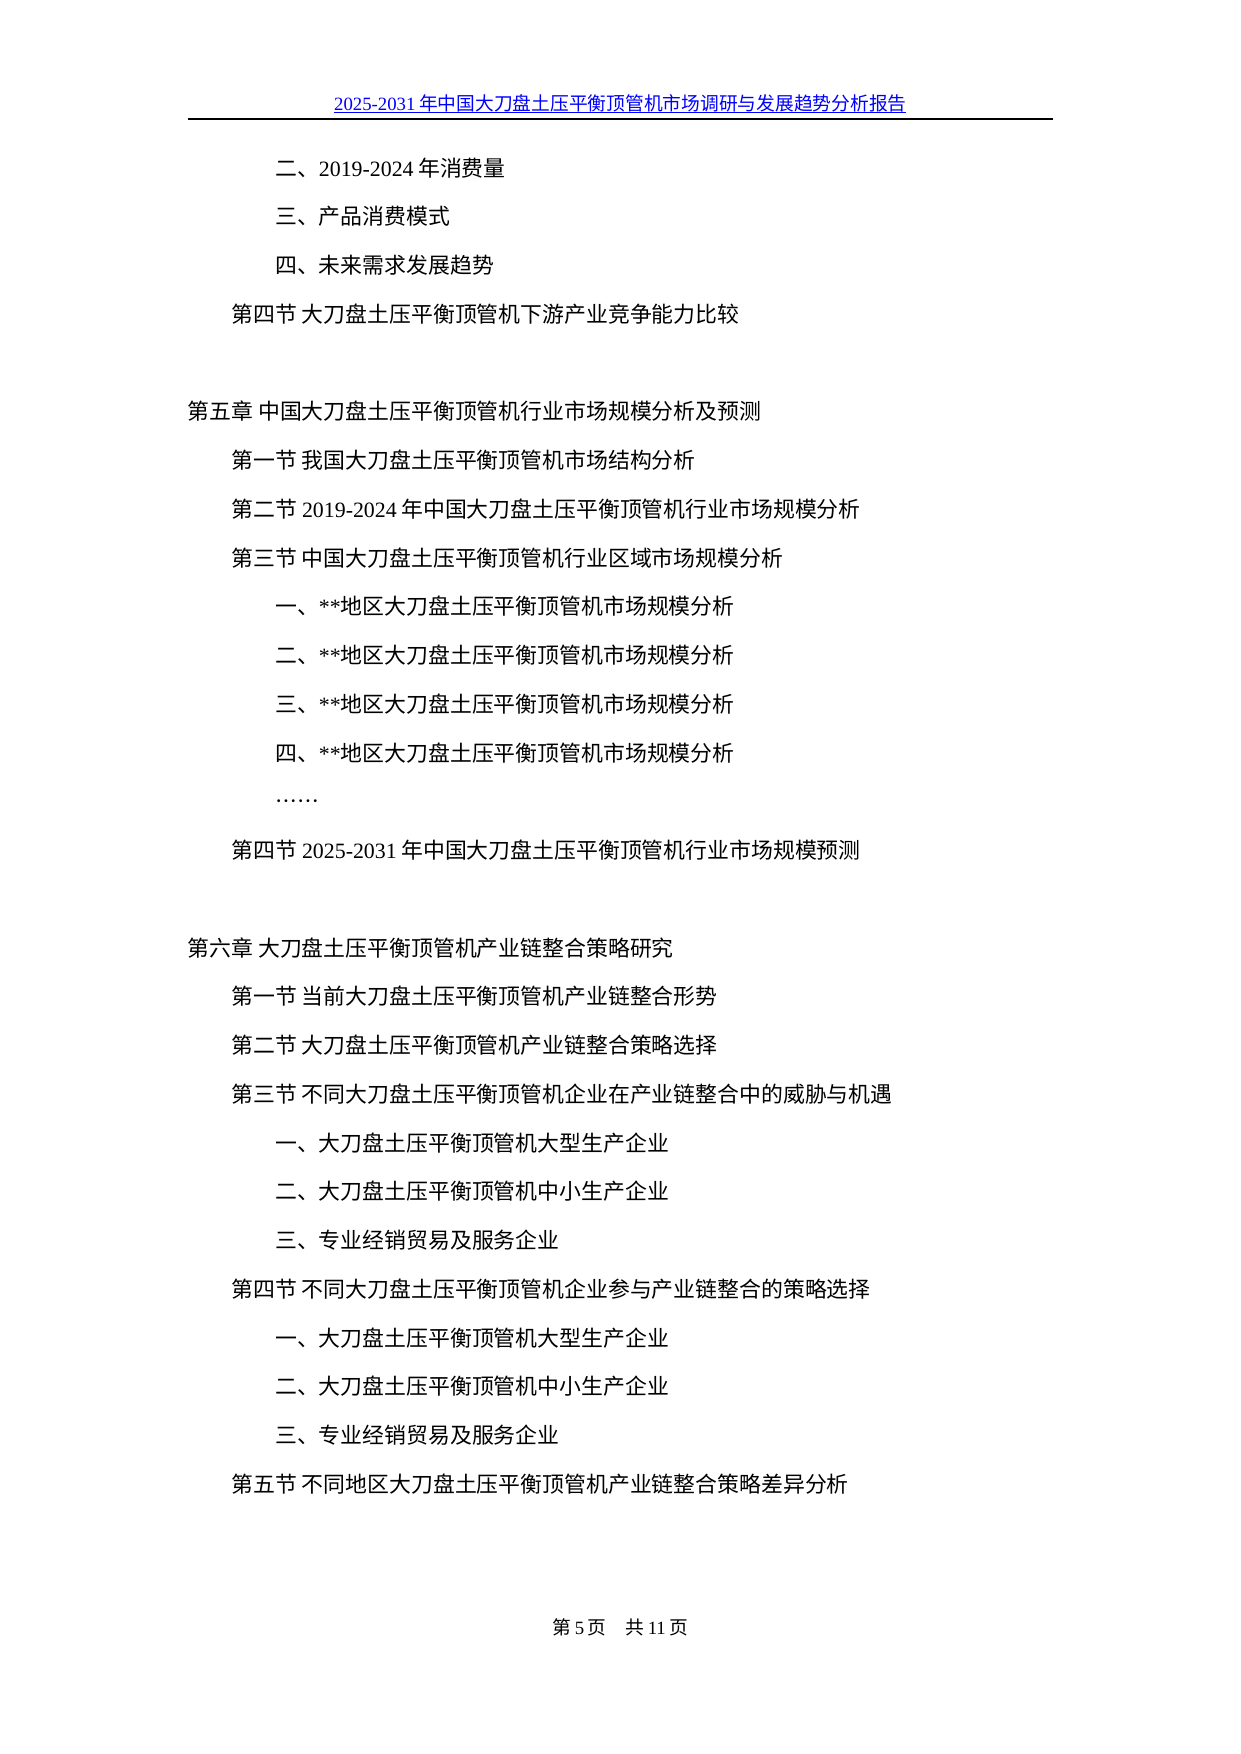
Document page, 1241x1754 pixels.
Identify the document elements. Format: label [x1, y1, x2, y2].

text [187, 150, 1053, 1499]
